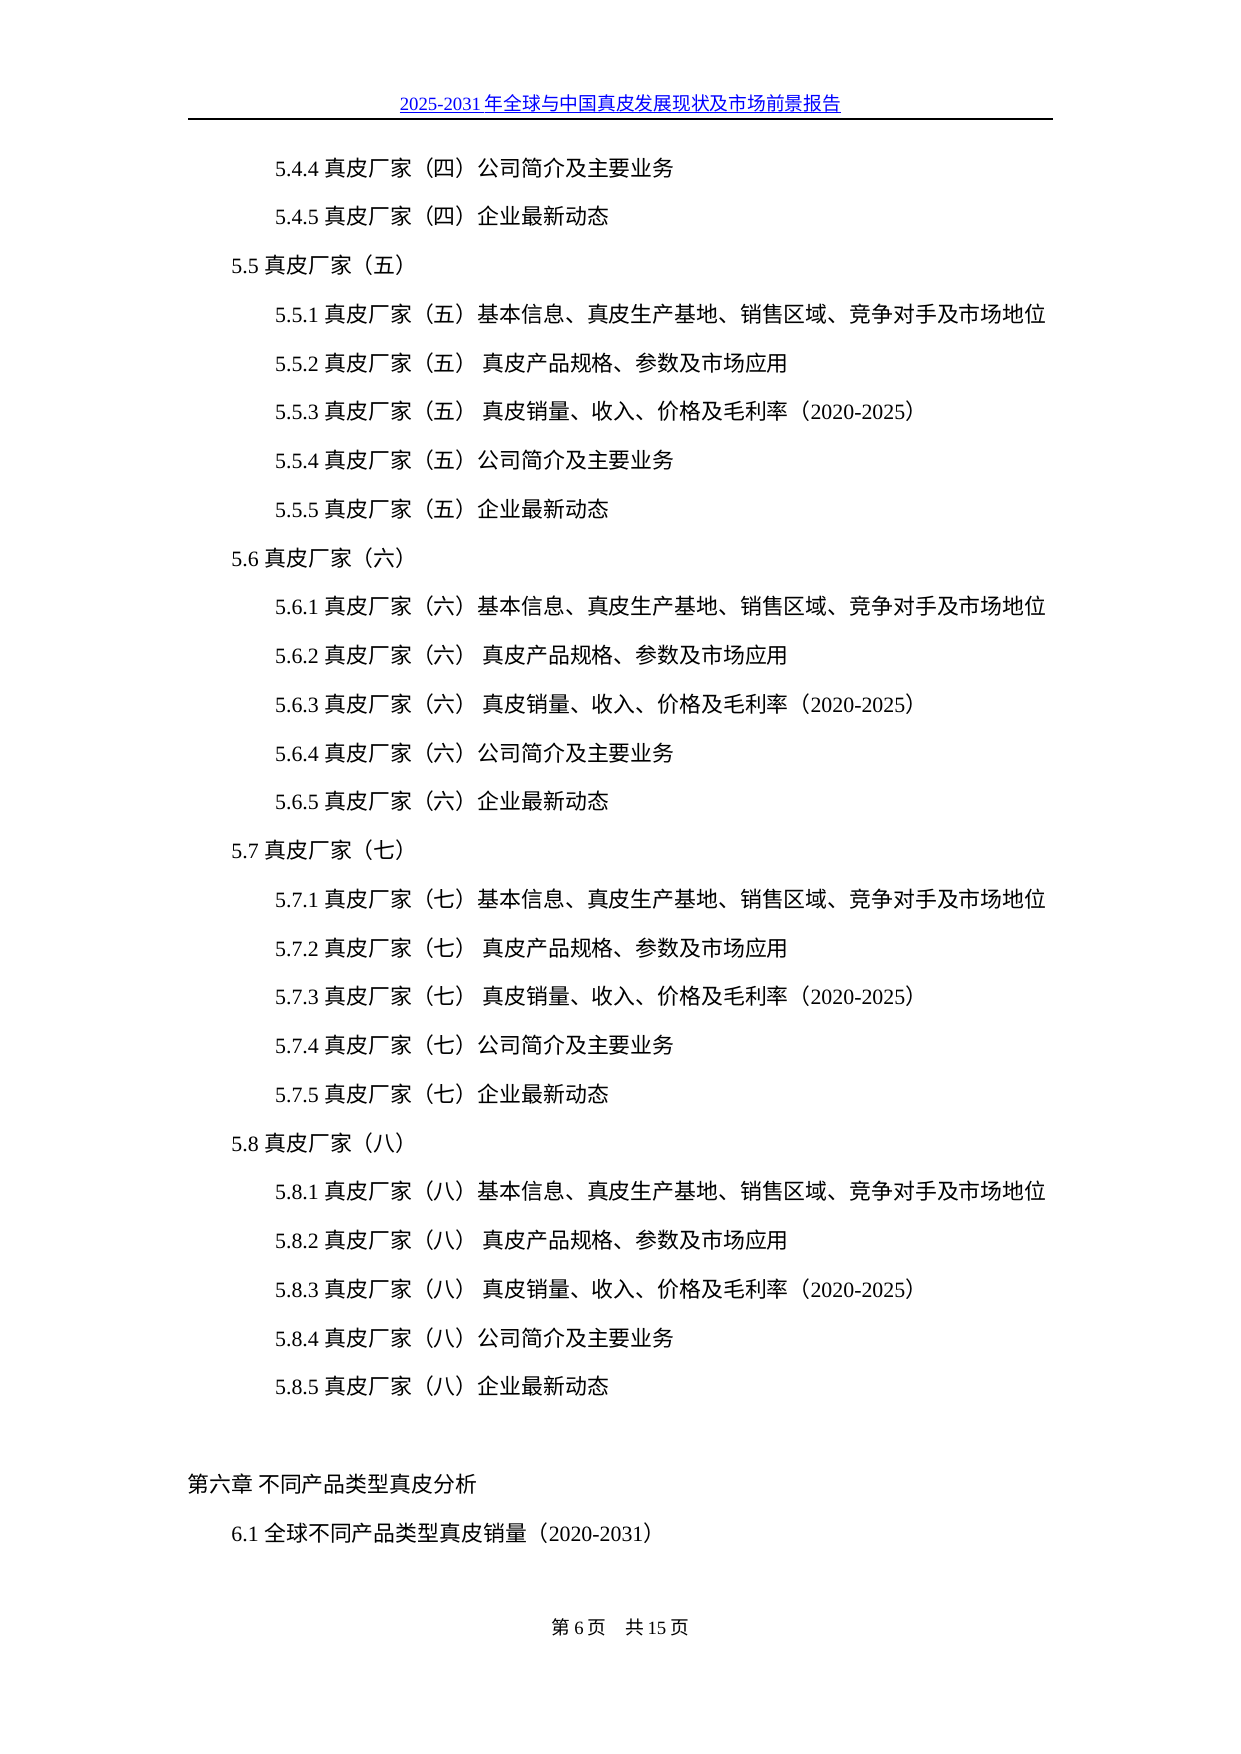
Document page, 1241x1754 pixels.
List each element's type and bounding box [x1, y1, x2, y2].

text [187, 150, 1053, 1548]
